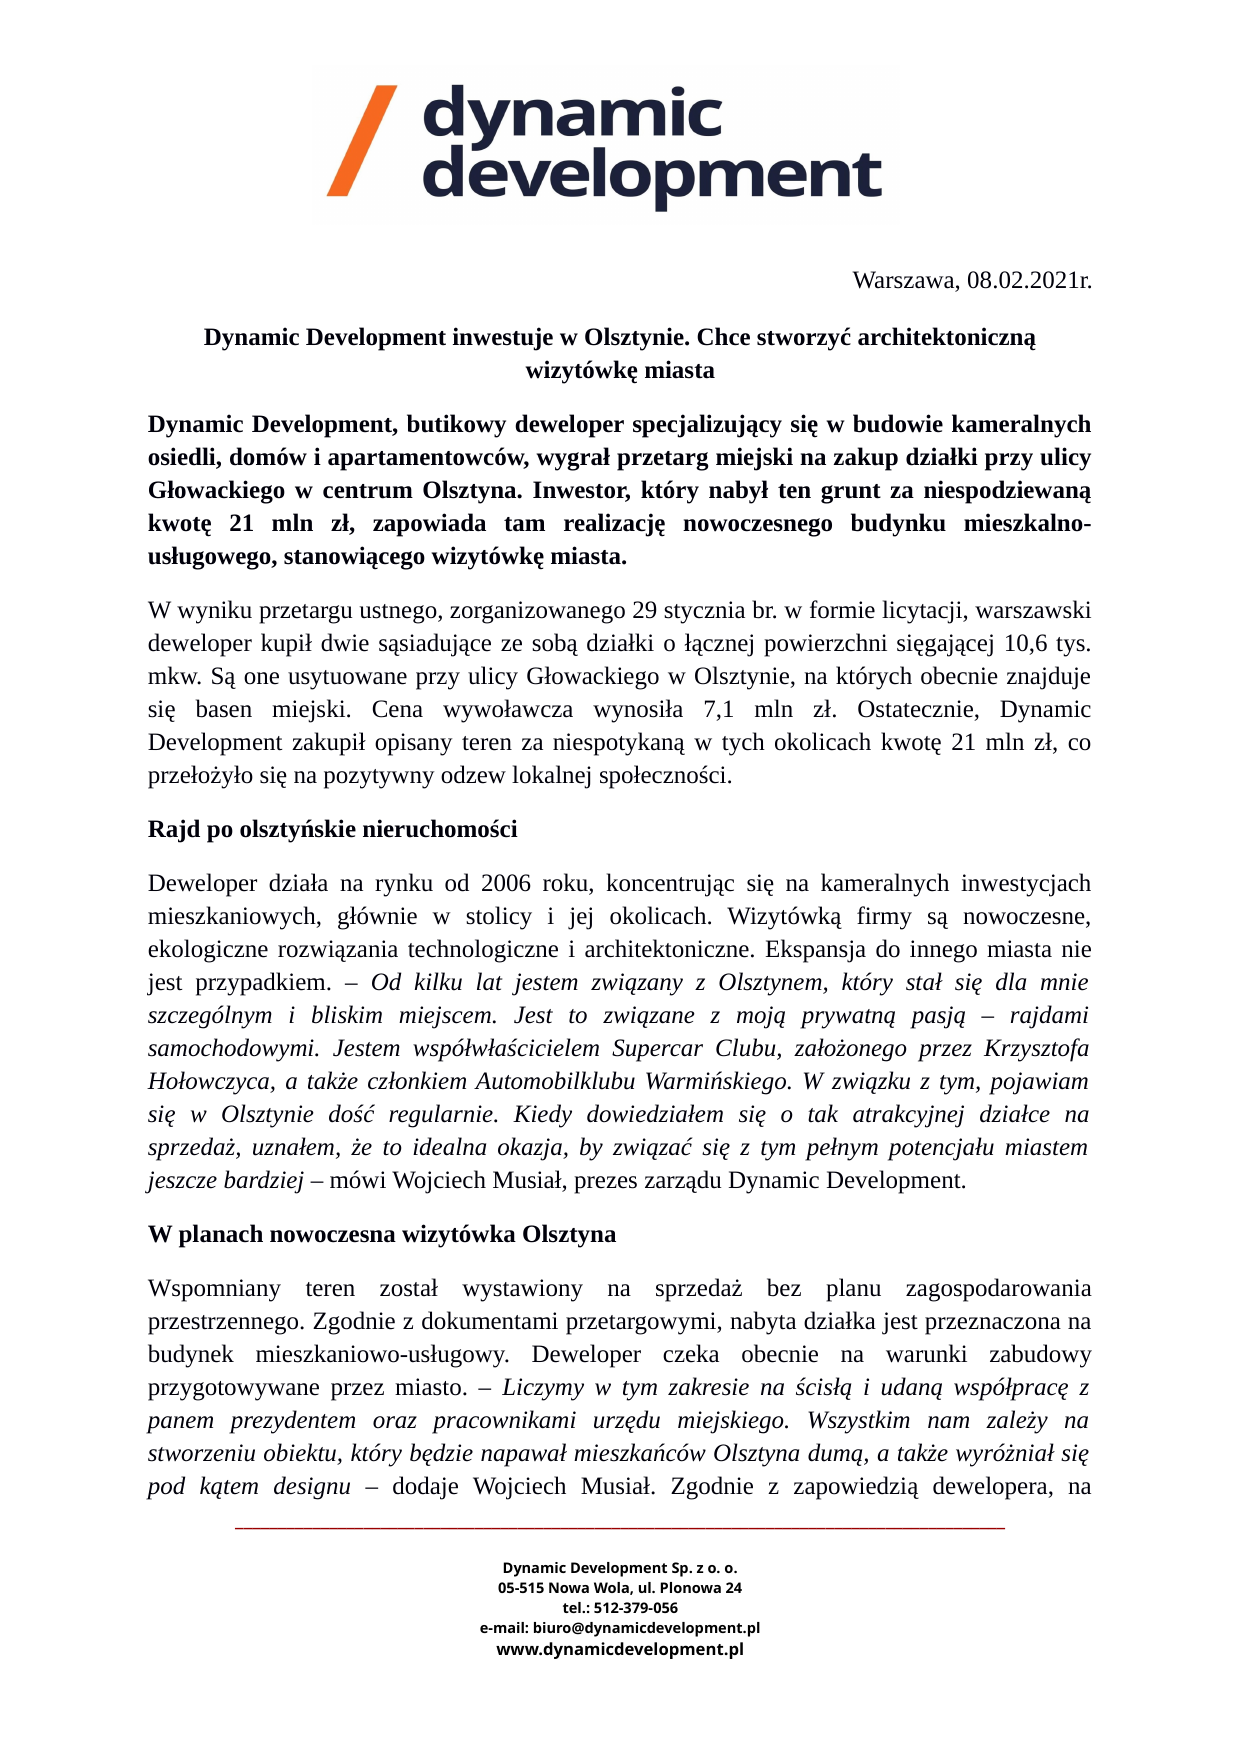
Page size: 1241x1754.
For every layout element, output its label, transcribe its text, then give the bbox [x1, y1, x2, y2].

text Rajd po olsztyńskie nieruchomości [148, 814, 1093, 843]
text W planach nowoczesna wizytówka Olsztyna [148, 1219, 1093, 1248]
text Dynamic Development inwestuje w Olsztynie. Chce stworzyć architektoniczną wizytówkę miasta [148, 322, 1093, 384]
text Warszawa, 08.02.2021r. [148, 265, 1093, 294]
picture [313, 66, 900, 225]
text Deweloper działa na rynku od 2006 roku, koncentrując się na kameralnych inwestycjach mieszkaniowych, głównie w stolicy i jej okolicach. Wizytówką firmy są nowoczesne, ekologiczne rozwiązania technologiczne i architektoniczne. Ekspansja do innego miasta nie jest przypadkiem. – Od kilku lat jestem związany z Olsztynem, który stał się dla mnie szczególnym i bliskim miejscem. Jest to związane z moją prywatną pasją – rajdami samochodowymi. Jestem współwłaścicielem Supercar Clubu, założonego przez Krzysztofa Hołowczyca, a także członkiem Automobilklubu Warmińskiego. W związku z tym, pojawiam się w Olsztynie dość regularnie. Kiedy dowiedziałem się o tak atrakcyjnej działce na sprzedaż, uznałem, że to idealna okazja, by związać się z tym pełnym potencjału miastem jeszcze bardziej – mówi Wojciech Musiał, prezes zarządu Dynamic Development. [148, 868, 1093, 1194]
text W wyniku przetargu ustnego, zorganizowanego 29 stycznia br. w formie licytacji, warszawski deweloper kupił dwie sąsiadujące ze sobą działki o łącznej powierzchni sięgającej 10,6 tys. mkw. Są one usytuowane przy ulicy Głowackiego w Olsztynie, na których obecnie znajduje się basen miejski. Cena wywoławcza wynosiła 7,1 mln zł. Ostatecznie, Dynamic Development zakupił opisany teren za niespotykaną w tych okolicach kwotę 21 mln zł, co przełożyło się na pozytywny odzew lokalnej społeczności. [148, 595, 1093, 789]
text Dynamic Development, butikowy deweloper specjalizujący się w budowie kameralnych osiedli, domów i apartamentowców, wygrał przetarg miejski na zakup działki przy ulicy Głowackiego w centrum Olsztyna. Inwestor, który nabył ten grunt za niespodziewaną kwotę 21 mln zł, zapowiada tam realizację nowoczesnego budynku mieszkalno-usługowego, stanowiącego wizytówkę miasta. [148, 409, 1093, 570]
